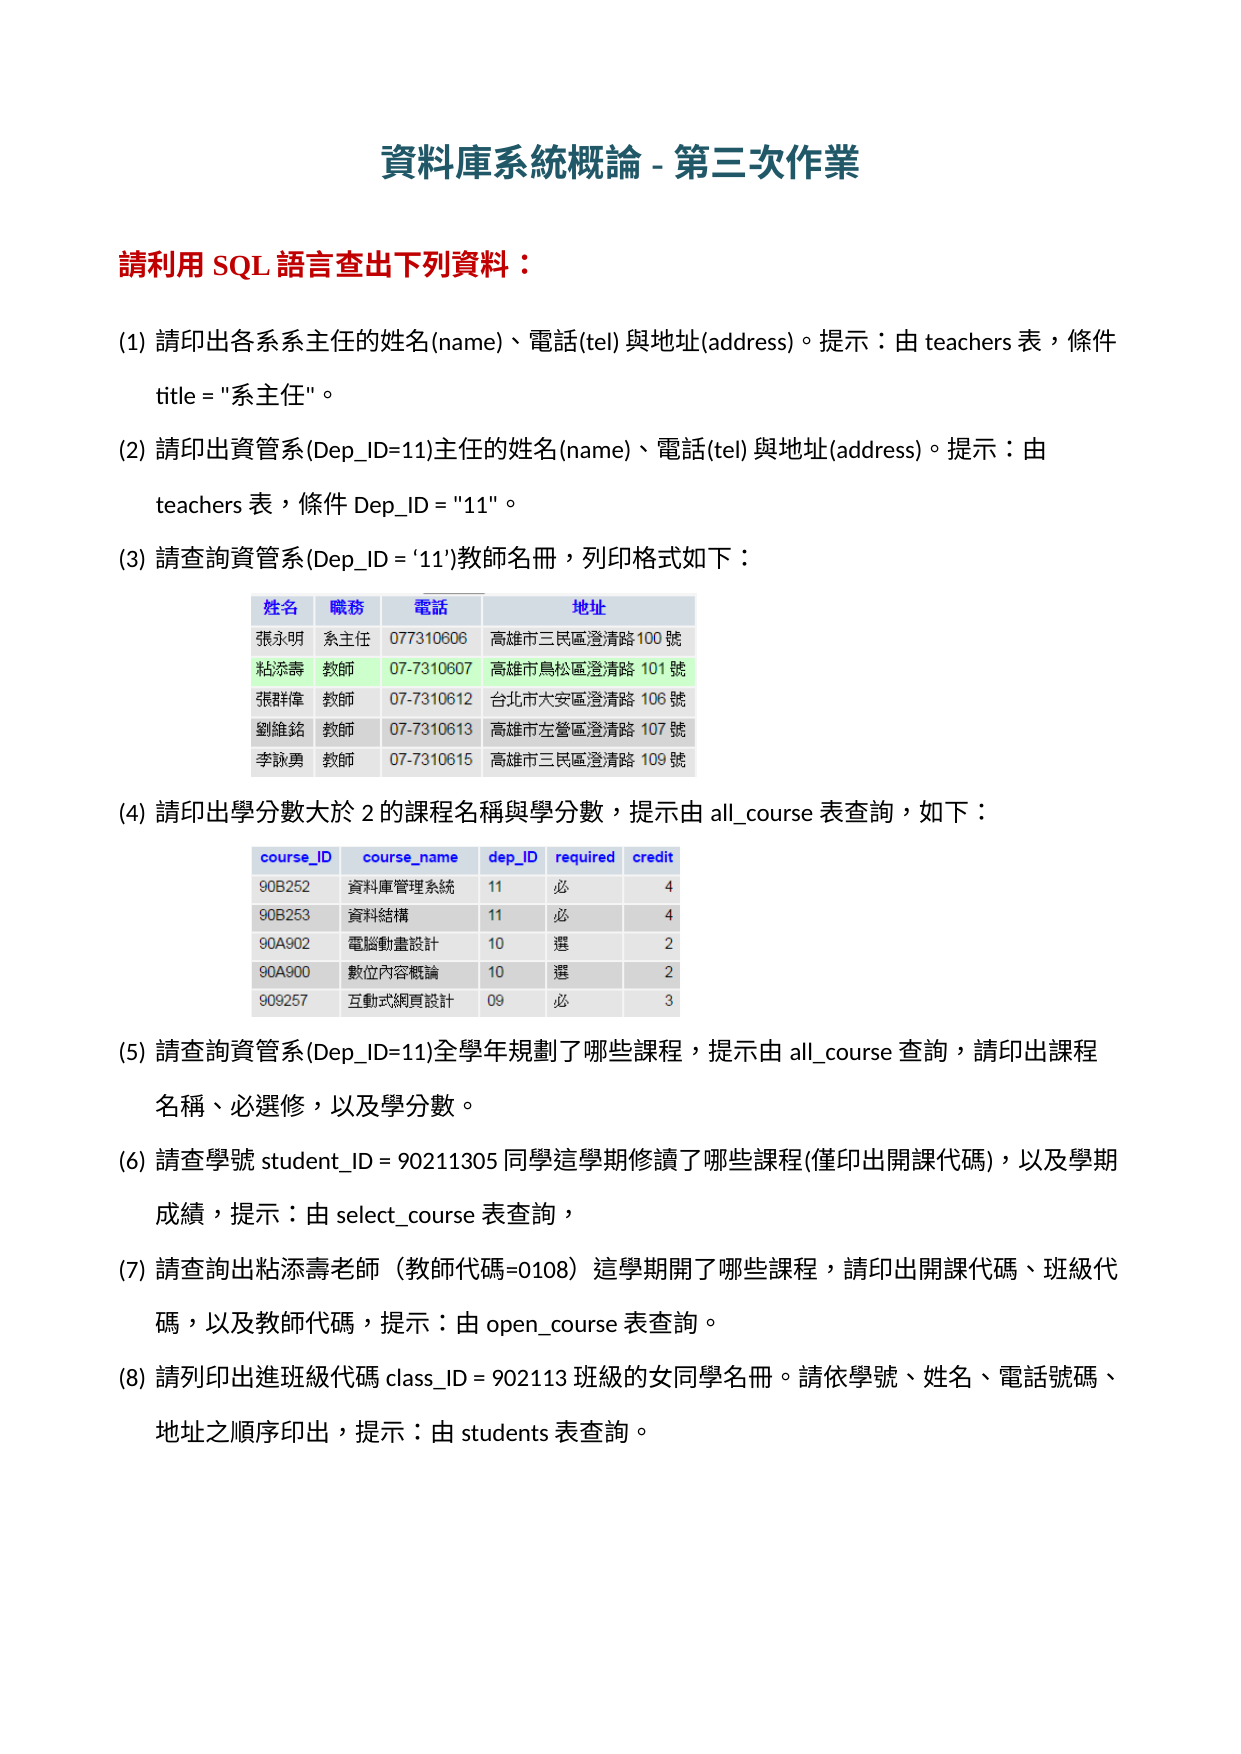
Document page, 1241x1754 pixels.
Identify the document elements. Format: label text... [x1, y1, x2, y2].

text 資料庫系統概論 - 第三次作業 [118, 123, 1122, 198]
list 請查學號 student_ID = 90211305同學這學期修讀了哪些課程(僅印出開課代碼)，以及學期成績，提示：由 select_course 表查詢， [118, 1140, 1122, 1231]
picture [251, 846, 680, 1017]
picture [251, 593, 697, 777]
list 請印出學分數大於 2 的課程名稱與學分數，提示由 all_course 表查詢，如下： [118, 792, 1122, 828]
list 請列印出進班級代碼class_ID = 902113 班級的女同學名冊。請依學號、姓名、電話號碼、地址之順序印出，提示：由 students 表查詢。 [118, 1358, 1122, 1448]
list 請查詢出粘添壽老師（教師代碼=0108）這學期開了哪些課程，請印出開課代碼、班級代碼，以及教師代碼，提示：由 open_course 表查詢。 [118, 1249, 1122, 1340]
list 請查詢資管系(Dep_ID = ‘11’)教師名冊，列印格式如下： [118, 539, 1122, 575]
text 請利用 SQL 語言查出下列資料： [118, 225, 1122, 300]
list 請印出各系系主任的姓名(name)、電話(tel) 與地址(address)。提示：由 teachers 表，條件 title = "系主任"。 [118, 321, 1122, 412]
list 請印出資管系(Dep_ID=11)主任的姓名(name)、電話(tel) 與地址(address)。提示：由 teachers 表，條件 Dep_ID = "11"。 [118, 430, 1122, 521]
list 請查詢資管系(Dep_ID=11)全學年規劃了哪些課程，提示由 all_course 查詢，請印出課程名稱、必選修，以及學分數。 [118, 1032, 1122, 1122]
